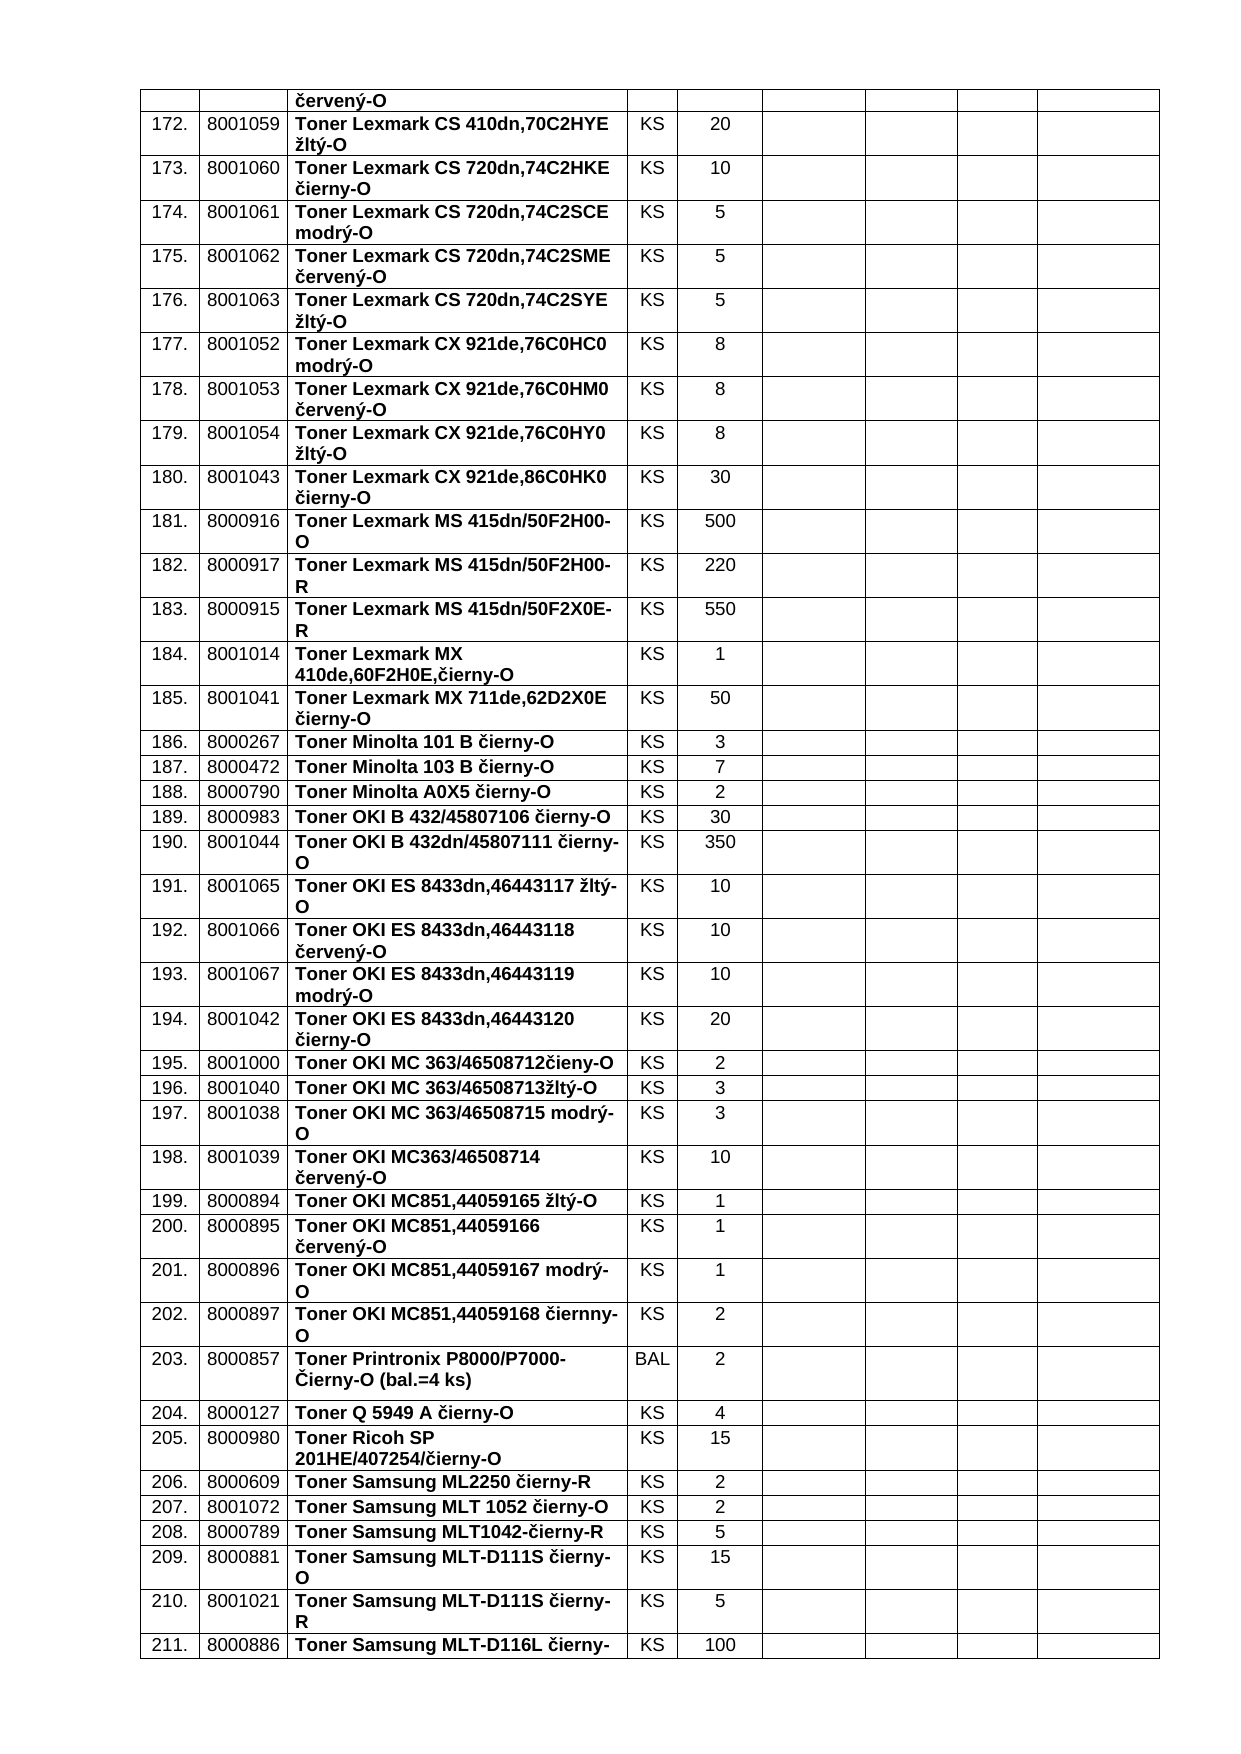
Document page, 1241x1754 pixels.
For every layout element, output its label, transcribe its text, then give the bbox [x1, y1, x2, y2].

table_cell 2 [678, 781, 762, 804]
table_cell 193. [141, 963, 199, 1006]
table_cell 8001065 [200, 875, 287, 918]
table_cell 8001044 [200, 831, 287, 874]
table_cell KS [628, 333, 677, 376]
table_cell 220 [678, 554, 762, 597]
table_cell [866, 806, 957, 829]
table_cell 195. [141, 1051, 199, 1075]
table_cell [763, 1347, 865, 1400]
table_cell 8000609 [200, 1471, 287, 1494]
table_cell [958, 1303, 1037, 1346]
table_cell [958, 1521, 1037, 1544]
table_cell 3 [678, 731, 762, 754]
table_cell [763, 686, 865, 729]
table_cell [1038, 1146, 1159, 1189]
table_cell [866, 642, 957, 685]
table_cell KS [628, 245, 677, 288]
table_cell [866, 333, 957, 376]
table_cell [958, 201, 1037, 244]
table_cell KS [628, 731, 677, 754]
table_cell [1038, 1634, 1159, 1658]
table_cell [1038, 756, 1159, 779]
table_cell 8000857 [200, 1347, 287, 1400]
table_cell KS [628, 1190, 677, 1214]
table_cell 1 [678, 642, 762, 685]
table_cell KS [628, 1303, 677, 1346]
table_cell [958, 963, 1037, 1006]
table_cell [763, 156, 865, 199]
table_cell 174. [141, 201, 199, 244]
table_cell [866, 1303, 957, 1346]
table_cell 8000980 [200, 1426, 287, 1469]
table_cell [763, 875, 865, 918]
table_cell 206. [141, 1471, 199, 1494]
table_cell [866, 289, 957, 332]
table_cell Toner Lexmark CX 921de,86C0HK0 čierny-O [288, 466, 627, 509]
table_cell 8001058 [200, 90, 287, 111]
table_cell [1038, 642, 1159, 685]
table_cell [866, 1471, 957, 1494]
table_cell [958, 1634, 1037, 1658]
table_cell Toner Samsung ML2250 čierny-R [288, 1471, 627, 1494]
table_cell 8001021 [200, 1590, 287, 1633]
table_cell 15 [678, 1426, 762, 1469]
table_cell [866, 1426, 957, 1469]
table_cell Toner OKI MC851,44059165 žltý-O [288, 1190, 627, 1214]
table_cell [958, 731, 1037, 754]
table_cell BAL [628, 1347, 677, 1400]
table_cell [763, 806, 865, 829]
table_cell [866, 112, 957, 155]
table_cell [763, 333, 865, 376]
table_cell Toner Minolta 101 B čierny-O [288, 731, 627, 754]
table_cell 202. [141, 1303, 199, 1346]
table_cell [763, 421, 865, 464]
table_cell [763, 510, 865, 553]
table_cell [1038, 1590, 1159, 1633]
table_cell 550 [678, 598, 762, 641]
table_cell 8 [678, 421, 762, 464]
table_cell [958, 289, 1037, 332]
table_cell Toner Printronix P8000/P7000- Čierny-O (bal.=4 ks) [288, 1347, 627, 1400]
table_cell [958, 806, 1037, 829]
table_cell 8000983 [200, 806, 287, 829]
table_cell [958, 756, 1037, 779]
table_cell 5 [678, 1590, 762, 1633]
table_cell [763, 466, 865, 509]
table_cell [1038, 1259, 1159, 1302]
table_cell [866, 421, 957, 464]
table_cell KS [628, 756, 677, 779]
table_cell [1038, 156, 1159, 199]
table_cell KS [628, 466, 677, 509]
table_cell [1038, 510, 1159, 553]
table_cell 15 [678, 1546, 762, 1589]
table_cell [958, 421, 1037, 464]
table_cell [763, 731, 865, 754]
table_cell [1038, 1401, 1159, 1425]
table_cell 8001054 [200, 421, 287, 464]
table_cell [958, 1401, 1037, 1425]
table_cell 8000895 [200, 1215, 287, 1258]
table_cell [866, 781, 957, 804]
table_cell [958, 1496, 1037, 1519]
table_cell [763, 289, 865, 332]
table_cell [958, 1471, 1037, 1494]
table_cell [763, 831, 865, 874]
table_cell [1038, 289, 1159, 332]
table_cell [866, 245, 957, 288]
table_cell KS [628, 554, 677, 597]
table_cell 190. [141, 831, 199, 874]
table_cell 2 [678, 1051, 762, 1075]
table_cell 187. [141, 756, 199, 779]
table_cell 8001039 [200, 1146, 287, 1189]
table_cell 204. [141, 1401, 199, 1425]
table_cell 8001067 [200, 963, 287, 1006]
table_cell [958, 1590, 1037, 1633]
table_cell [763, 1471, 865, 1494]
table_cell KS [628, 510, 677, 553]
table_cell [866, 1590, 957, 1633]
table_cell 171. [141, 90, 199, 111]
table_cell 10 [678, 875, 762, 918]
table_cell [763, 1259, 865, 1302]
table_cell [866, 510, 957, 553]
table_cell KS [628, 112, 677, 155]
table_cell Toner Samsung MLT 1052 čierny-O [288, 1496, 627, 1519]
table_cell [1038, 919, 1159, 962]
table_cell 20 [678, 90, 762, 111]
table_cell 184. [141, 642, 199, 685]
table_cell 2 [678, 1347, 762, 1400]
table_cell 30 [678, 806, 762, 829]
table_cell 100 [678, 1634, 762, 1658]
table_cell 8001014 [200, 642, 287, 685]
table_cell KS [628, 1101, 677, 1144]
table_cell [866, 875, 957, 918]
table_cell KS [628, 806, 677, 829]
table_cell KS [628, 963, 677, 1006]
table_cell 8000881 [200, 1546, 287, 1589]
table_cell KS [628, 919, 677, 962]
table_cell [1038, 1546, 1159, 1589]
table_cell [763, 1401, 865, 1425]
table_cell Toner Lexmark MS 415dn/50F2H00-R [288, 554, 627, 597]
table_cell KS [628, 156, 677, 199]
table_cell [763, 781, 865, 804]
table_cell [866, 1521, 957, 1544]
table_cell 8000127 [200, 1401, 287, 1425]
table_cell [1038, 377, 1159, 420]
table_cell [866, 1347, 957, 1400]
table_cell [1038, 806, 1159, 829]
table_cell 8001038 [200, 1101, 287, 1144]
table_cell 8 [678, 333, 762, 376]
table_cell 199. [141, 1190, 199, 1214]
table_cell 207. [141, 1496, 199, 1519]
table_cell 500 [678, 510, 762, 553]
table_cell Toner OKI MC851,44059166 červený-O [288, 1215, 627, 1258]
table_cell [866, 554, 957, 597]
table_cell 2 [678, 1303, 762, 1346]
table_cell [1038, 90, 1159, 111]
table_cell [958, 554, 1037, 597]
table_cell 201. [141, 1259, 199, 1302]
table_cell 1 [678, 1190, 762, 1214]
table_cell [866, 963, 957, 1006]
table_cell 10 [678, 963, 762, 1006]
table_cell [866, 731, 957, 754]
table_cell 8001000 [200, 1051, 287, 1075]
table_cell Toner Lexmark MX 410de,60F2H0E,čierny-O [288, 642, 627, 685]
table_cell 8001041 [200, 686, 287, 729]
table_cell [866, 156, 957, 199]
table_cell 1 [678, 1215, 762, 1258]
table_cell [763, 377, 865, 420]
table_cell 185. [141, 686, 199, 729]
table_cell 8000897 [200, 1303, 287, 1346]
table_cell KS [628, 377, 677, 420]
table_cell [866, 919, 957, 962]
table_cell [866, 1101, 957, 1144]
table_cell [866, 1496, 957, 1519]
table_cell KS [628, 875, 677, 918]
table_cell [866, 377, 957, 420]
table_cell 8001059 [200, 112, 287, 155]
table_cell 172. [141, 112, 199, 155]
table_cell KS [628, 831, 677, 874]
table_cell [1038, 1496, 1159, 1519]
table_cell [1038, 875, 1159, 918]
table_cell [958, 875, 1037, 918]
table_cell [866, 1146, 957, 1189]
table_cell [958, 377, 1037, 420]
table_cell [763, 90, 865, 111]
table_cell [1038, 245, 1159, 288]
table_cell [763, 1426, 865, 1469]
table_cell 8000915 [200, 598, 287, 641]
table_cell 192. [141, 919, 199, 962]
table_cell [958, 1076, 1037, 1100]
table_cell 8001053 [200, 377, 287, 420]
table_cell [763, 112, 865, 155]
table_cell 8000267 [200, 731, 287, 754]
table_cell [958, 919, 1037, 962]
table_cell [763, 1303, 865, 1346]
table_cell KS [628, 686, 677, 729]
table_cell 175. [141, 245, 199, 288]
table_cell 208. [141, 1521, 199, 1544]
table_cell 8000896 [200, 1259, 287, 1302]
table_cell [1038, 1215, 1159, 1258]
table_cell Toner Lexmark CX 921de,76C0HY0 žltý-O [288, 421, 627, 464]
table_cell [1038, 1471, 1159, 1494]
table_cell KS [628, 642, 677, 685]
table_cell [866, 756, 957, 779]
table_cell Toner Minolta 103 B čierny-O [288, 756, 627, 779]
table_cell [866, 1634, 957, 1658]
table_cell 5 [678, 289, 762, 332]
table_cell [763, 919, 865, 962]
table_cell [763, 1007, 865, 1050]
table_cell KS [628, 1590, 677, 1633]
table_cell [958, 642, 1037, 685]
table_cell [958, 1426, 1037, 1469]
table_cell [1038, 1426, 1159, 1469]
table_cell KS [628, 1546, 677, 1589]
table_cell [763, 963, 865, 1006]
table_cell 8001061 [200, 201, 287, 244]
table_cell [866, 1007, 957, 1050]
table_cell [763, 598, 865, 641]
table_cell [866, 598, 957, 641]
table_cell Toner OKI MC 363/46508713žltý-O [288, 1076, 627, 1100]
table_cell Toner Lexmark CS 720dn,74C2HKE čierny-O [288, 156, 627, 199]
table_cell Toner Lexmark CX 921de,76C0HC0 modrý-O [288, 333, 627, 376]
table_cell Toner Lexmark MX 711de,62D2X0E čierny-O [288, 686, 627, 729]
table_cell KS [628, 1521, 677, 1544]
table_cell 8 [678, 377, 762, 420]
table_cell Toner OKI ES 8433dn,46443119 modrý-O [288, 963, 627, 1006]
table_cell 1 [678, 1259, 762, 1302]
table_cell KS [628, 1496, 677, 1519]
table_cell [958, 156, 1037, 199]
table_cell 189. [141, 806, 199, 829]
table_cell Toner OKI ES 8433dn,46443117 žltý-O [288, 875, 627, 918]
table_cell 8001052 [200, 333, 287, 376]
table_cell 8000917 [200, 554, 287, 597]
table_cell Toner Lexmark MS 415dn/50F2H00-O [288, 510, 627, 553]
table_cell [866, 686, 957, 729]
table_cell KS [628, 1471, 677, 1494]
table_cell 20 [678, 112, 762, 155]
table_cell 350 [678, 831, 762, 874]
table_cell [958, 1051, 1037, 1075]
table_cell [1038, 1101, 1159, 1144]
table_cell Toner Lexmark CS 720dn,74C2SCE modrý-O [288, 201, 627, 244]
table_cell 4 [678, 1401, 762, 1425]
table_cell [1038, 466, 1159, 509]
table_cell 209. [141, 1546, 199, 1589]
table_cell [1038, 831, 1159, 874]
table_cell [866, 1401, 957, 1425]
table_cell 173. [141, 156, 199, 199]
table_cell [763, 1146, 865, 1189]
table_cell [866, 1051, 957, 1075]
table_cell [763, 1215, 865, 1258]
table_cell [958, 466, 1037, 509]
table_cell KS [628, 1401, 677, 1425]
table_cell [1038, 1007, 1159, 1050]
table_cell 8001043 [200, 466, 287, 509]
table_cell 7 [678, 756, 762, 779]
table_cell [958, 112, 1037, 155]
table_cell 211. [141, 1634, 199, 1658]
table_cell [958, 1215, 1037, 1258]
table_cell KS [628, 1426, 677, 1469]
table_cell Toner OKI MC 363/46508712čieny-O [288, 1051, 627, 1075]
table_cell 179. [141, 421, 199, 464]
table_cell 10 [678, 919, 762, 962]
table_cell [958, 1190, 1037, 1214]
table_cell 8000472 [200, 756, 287, 779]
table_cell [763, 642, 865, 685]
table_cell KS [628, 421, 677, 464]
table_cell [1038, 333, 1159, 376]
table_cell [1038, 112, 1159, 155]
table_cell Toner OKI MC851,44059168 čiernny-O [288, 1303, 627, 1346]
table_cell Toner OKI ES 8433dn,46443118 červený-O [288, 919, 627, 962]
table_cell 5 [678, 245, 762, 288]
table_cell [866, 831, 957, 874]
table_cell 8000886 [200, 1634, 287, 1658]
table_cell 210. [141, 1590, 199, 1633]
table_cell [1038, 421, 1159, 464]
table_cell [958, 90, 1037, 111]
table_cell Toner OKI B 432dn/45807111 čierny-O [288, 831, 627, 874]
table_cell Toner Q 5949 A čierny-O [288, 1401, 627, 1425]
table_cell [763, 1590, 865, 1633]
table_cell 8001040 [200, 1076, 287, 1100]
table_cell [763, 756, 865, 779]
table_cell [958, 781, 1037, 804]
table_cell [1038, 781, 1159, 804]
table_cell [1038, 686, 1159, 729]
table_cell 2 [678, 1471, 762, 1494]
table_cell 5 [678, 1521, 762, 1544]
table_cell [866, 90, 957, 111]
table_cell [866, 1259, 957, 1302]
table_cell Toner Samsung MLT-D111S čierny-R [288, 1590, 627, 1633]
table_cell 8000894 [200, 1190, 287, 1214]
table_cell Toner Lexmark CS 720dn,74C2SYE žltý-O [288, 289, 627, 332]
table_cell 2 [678, 1496, 762, 1519]
table_cell 176. [141, 289, 199, 332]
table_cell [1038, 1051, 1159, 1075]
table_cell 8001060 [200, 156, 287, 199]
table_cell [1038, 554, 1159, 597]
table_cell Toner Minolta A0X5 čierny-O [288, 781, 627, 804]
table_cell Toner Ricoh SP 201HE/407254/čierny-O [288, 1426, 627, 1469]
table_cell Toner OKI MC 363/46508715 modrý-O [288, 1101, 627, 1144]
table_cell [763, 201, 865, 244]
table_cell 181. [141, 510, 199, 553]
table_cell 191. [141, 875, 199, 918]
table_cell Toner Lexmark CS 410dn,70C2HYE žltý-O [288, 112, 627, 155]
table_cell [1038, 1076, 1159, 1100]
table_cell 50 [678, 686, 762, 729]
table_cell 10 [678, 156, 762, 199]
table_cell [958, 245, 1037, 288]
table_cell KS [628, 1259, 677, 1302]
table_cell 8001072 [200, 1496, 287, 1519]
table_cell Toner OKI MC363/46508714 červený-O [288, 1146, 627, 1189]
table_cell KS [628, 1634, 677, 1658]
table_cell [1038, 731, 1159, 754]
table_cell [866, 1190, 957, 1214]
table_cell 203. [141, 1347, 199, 1400]
table_cell Toner Samsung MLT1042-čierny-R [288, 1521, 627, 1544]
table_cell 3 [678, 1076, 762, 1100]
table_cell 205. [141, 1426, 199, 1469]
table_cell [958, 1259, 1037, 1302]
table_cell 3 [678, 1101, 762, 1144]
table_cell [958, 1007, 1037, 1050]
table_cell [763, 1546, 865, 1589]
table_cell KS [628, 1076, 677, 1100]
table_cell [1038, 1347, 1159, 1400]
table_cell Toner OKI MC851,44059167 modrý-O [288, 1259, 627, 1302]
table_cell 20 [678, 1007, 762, 1050]
table_cell [1038, 598, 1159, 641]
table_cell [1038, 1190, 1159, 1214]
table_cell [958, 1101, 1037, 1144]
table_cell 200. [141, 1215, 199, 1258]
table_cell KS [628, 90, 677, 111]
table_cell 182. [141, 554, 199, 597]
table_cell [763, 1521, 865, 1544]
table_cell [763, 245, 865, 288]
table_cell KS [628, 1051, 677, 1075]
table_cell [866, 1215, 957, 1258]
table_cell [763, 1190, 865, 1214]
table_cell 194. [141, 1007, 199, 1050]
table_cell Toner Samsung MLT-D111S čierny-O [288, 1546, 627, 1589]
table_cell KS [628, 1215, 677, 1258]
table_cell [763, 1496, 865, 1519]
table_cell [958, 598, 1037, 641]
table_cell 196. [141, 1076, 199, 1100]
table_cell 197. [141, 1101, 199, 1144]
table_cell Toner Lexmark CX 921de,76C0HM0 červený-O [288, 377, 627, 420]
table_cell 30 [678, 466, 762, 509]
table_cell 183. [141, 598, 199, 641]
table_cell 178. [141, 377, 199, 420]
table_cell [763, 1634, 865, 1658]
table_cell Toner OKI ES 8433dn,46443120 čierny-O [288, 1007, 627, 1050]
table_cell KS [628, 598, 677, 641]
table_cell 188. [141, 781, 199, 804]
table_cell KS [628, 1007, 677, 1050]
table_cell [763, 1101, 865, 1144]
table_cell 180. [141, 466, 199, 509]
table_cell [763, 1051, 865, 1075]
table_cell 5 [678, 201, 762, 244]
table_cell [866, 1546, 957, 1589]
table_cell 8000790 [200, 781, 287, 804]
table_cell 177. [141, 333, 199, 376]
table_cell Toner Lexmark MS 415dn/50F2X0E-R [288, 598, 627, 641]
table_cell [763, 1076, 865, 1100]
table_cell Toner OKI B 432/45807106 čierny-O [288, 806, 627, 829]
table_cell [1038, 963, 1159, 1006]
table_cell 186. [141, 731, 199, 754]
table_cell [958, 686, 1037, 729]
table_cell [1038, 1303, 1159, 1346]
table_cell [866, 1076, 957, 1100]
table_cell 8001066 [200, 919, 287, 962]
table_cell KS [628, 781, 677, 804]
table_cell [958, 510, 1037, 553]
table_cell 8001063 [200, 289, 287, 332]
table_cell [866, 201, 957, 244]
table_cell [866, 466, 957, 509]
table_cell [958, 831, 1037, 874]
table_cell Toner Lexmark CS 720dn,74C2SME červený-O [288, 245, 627, 288]
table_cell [288, 1634, 627, 1658]
table_cell KS [628, 1146, 677, 1189]
table_cell [958, 1146, 1037, 1189]
table_cell KS [628, 289, 677, 332]
table_cell 8001042 [200, 1007, 287, 1050]
table_cell [958, 1347, 1037, 1400]
table_cell KS [628, 201, 677, 244]
table_cell 8000916 [200, 510, 287, 553]
table_cell 8000789 [200, 1521, 287, 1544]
table_cell [1038, 201, 1159, 244]
table_cell [1038, 1521, 1159, 1544]
table_cell 198. [141, 1146, 199, 1189]
table_cell [763, 554, 865, 597]
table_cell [288, 90, 627, 111]
table_cell [958, 333, 1037, 376]
table_cell 8001062 [200, 245, 287, 288]
table_cell 10 [678, 1146, 762, 1189]
table_cell [958, 1546, 1037, 1589]
